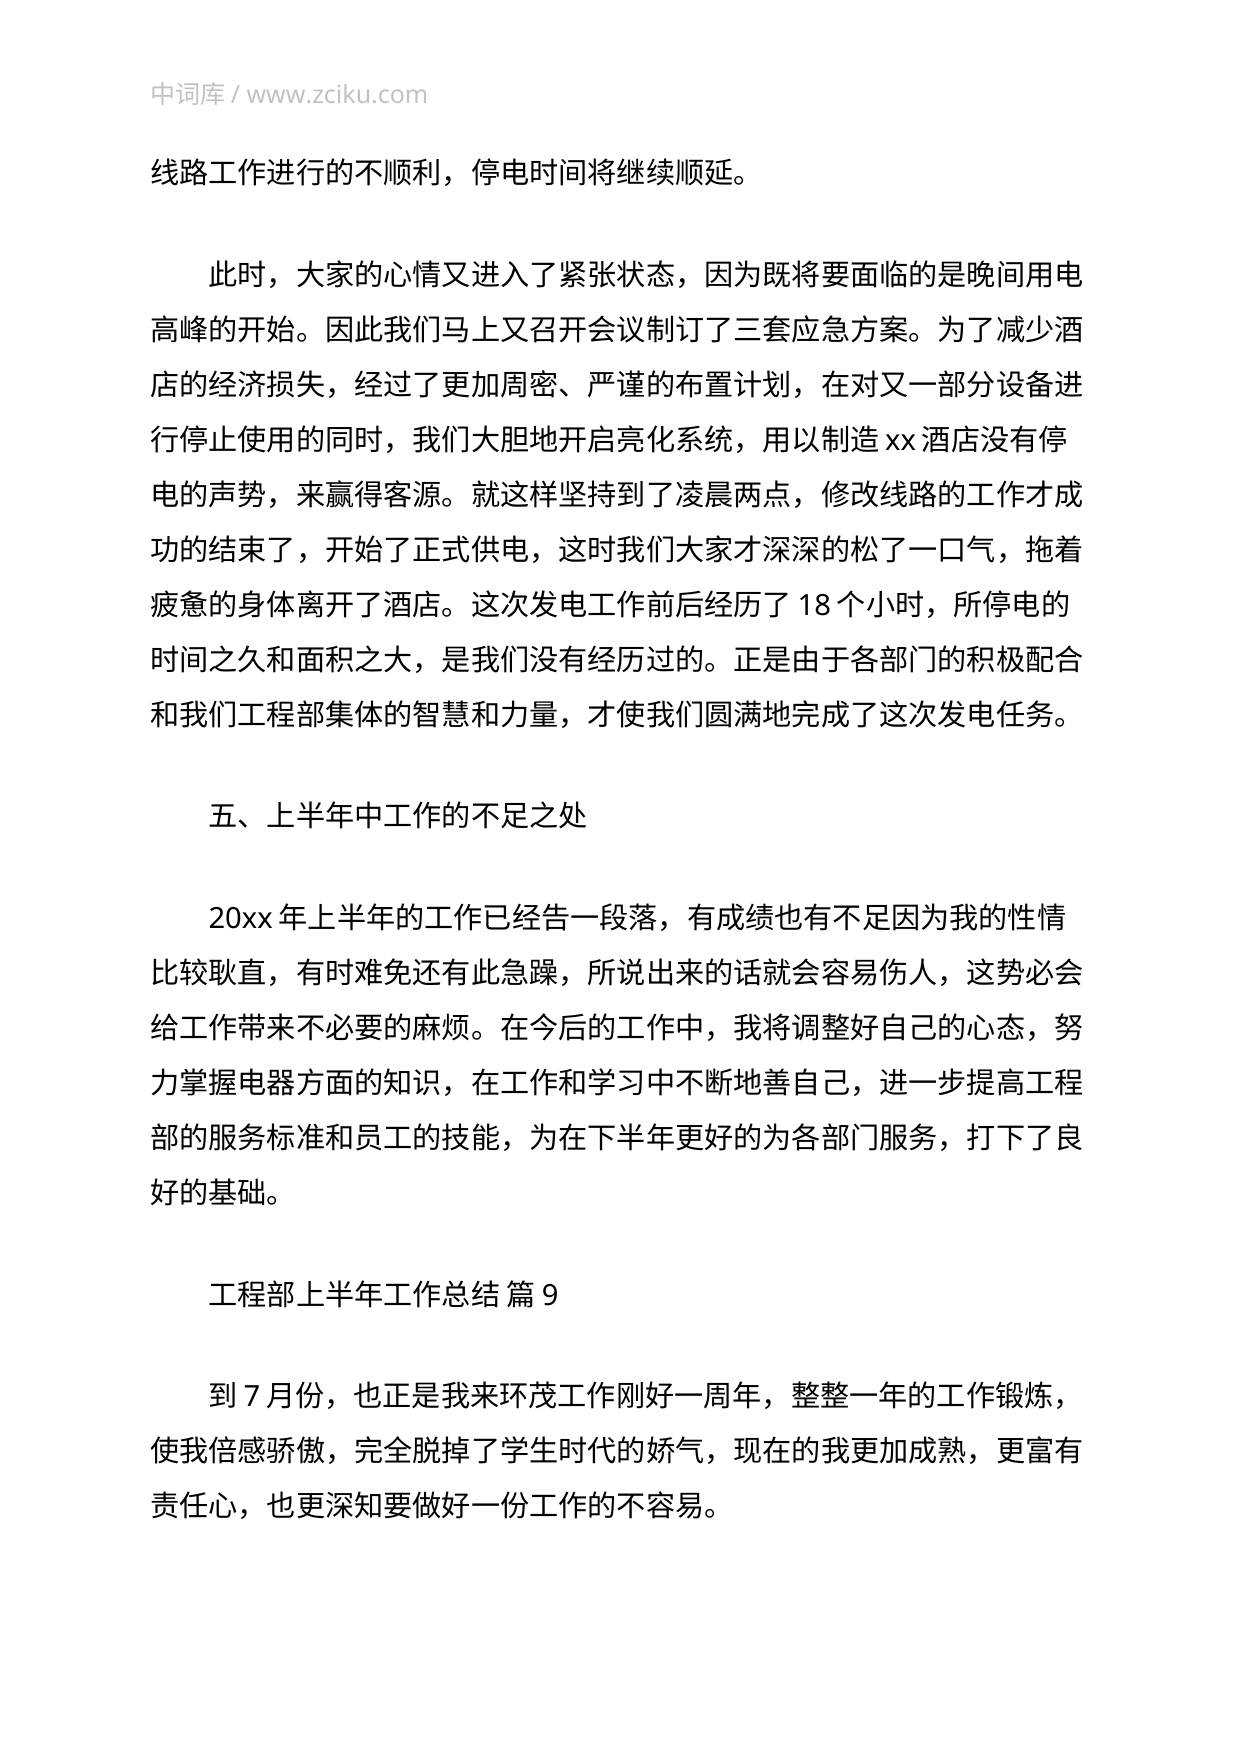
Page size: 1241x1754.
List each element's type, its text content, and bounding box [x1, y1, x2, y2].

text 20xx年上半年的工作已经告一段落，有成绩也有不足因为我的性情比较耿直，有时难免还有此急躁，所说出来的话就会容易伤人，这势必会给工作带来不必要的麻烦。在今后的工作中，我将调整好自己的心态，努力掌握电器方面的知识，在工作和学习中不断地善自己，进一步提高工程部的服务标准和员工的技能，为在下半年更好的为各部门服务，打下了良好的基础。 [150, 895, 1090, 1212]
text 工程部上半年工作总结 篇9 [150, 1271, 1090, 1313]
text 此时，大家的心情又进入了紧张状态，因为既将要面临的是晚间用电高峰的开始。因此我们马上又召开会议制订了三套应急方案。为了减少酒店的经济损失，经过了更加周密、严谨的布置计划，在对又一部分设备进行停止使用的同时，我们大胆地开启亮化系统，用以制造xx酒店没有停电的声势，来赢得客源。就这样坚持到了凌晨两点，修改线路的工作才成功的结束了，开始了正式供电，这时我们大家才深深的松了一口气，拖着疲惫的身体离开了酒店。这次发电工作前后经历了18个小时，所停电的时间之久和面积之大，是我们没有经历过的。正是由于各部门的积极配合和我们工程部集体的智慧和力量，才使我们圆满地完成了这次发电任务。 [150, 252, 1090, 733]
text 到7月份，也正是我来环茂工作刚好一周年，整整一年的工作锻炼，使我倍感骄傲，完全脱掉了学生时代的娇气，现在的我更加成熟，更富有责任心，也更深知要做好一份工作的不容易。 [150, 1373, 1090, 1525]
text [150, 150, 1090, 192]
text 五、上半年中工作的不足之处 [150, 793, 1090, 835]
